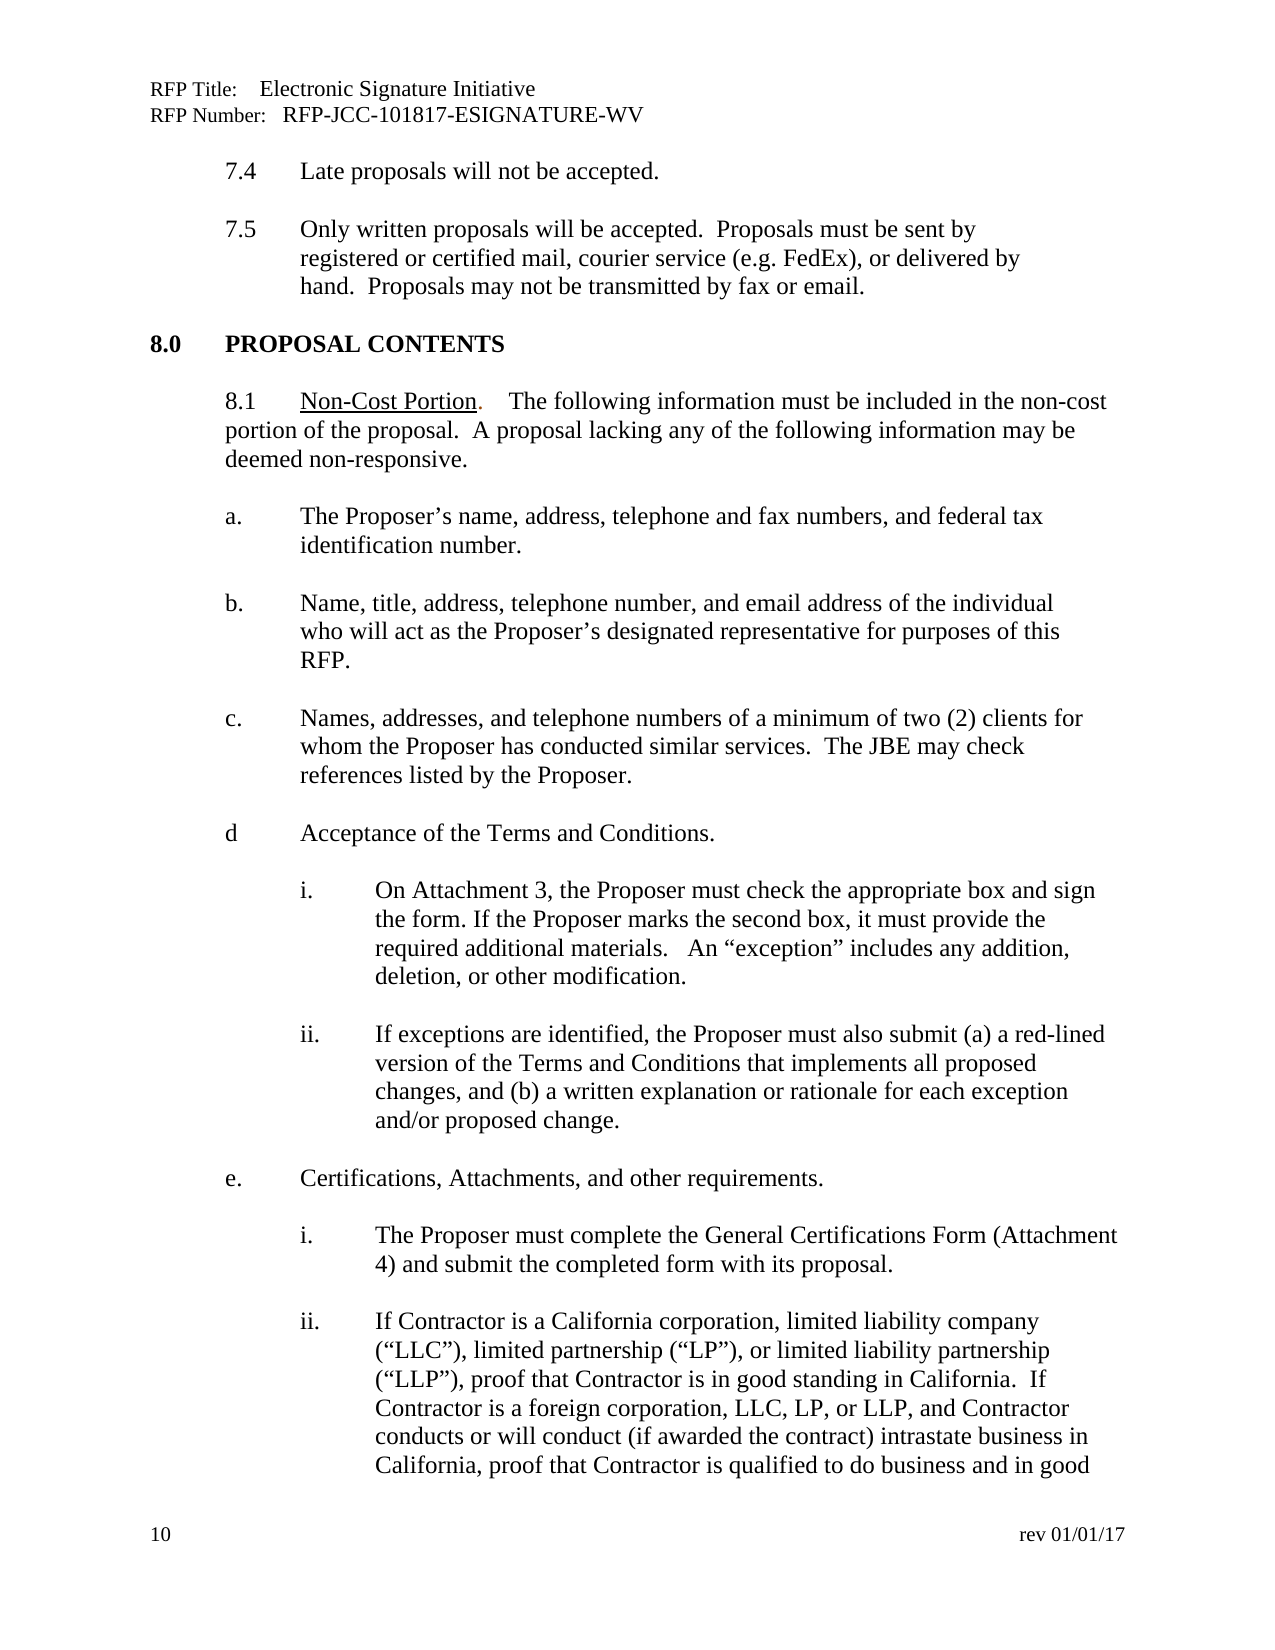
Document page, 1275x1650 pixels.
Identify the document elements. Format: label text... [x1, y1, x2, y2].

list ii. If exceptions are identified, the Proposer must also submit (a) a red-lined version of the Terms and Conditions that implements all proposed changes, and (b) a written explanation or rationale for each exception and/or proposed change. [300, 1019, 1125, 1134]
text 8.1 Non-Cost Portion. The following information must be included in the non-cost portion of the proposal. A proposal lacking any of the following information may be deemed non-responsive. [225, 386, 1125, 473]
text b. Name, title, address, telephone number, and email address of the individual who will act as the Proposer’s designated representative for purposes of this RFP. [225, 588, 1076, 674]
list d Acceptance of the Terms and Conditions. [225, 818, 1125, 846]
text i. The Proposer must complete the General Certifications Form (Attachment 4) and submit the completed form with its proposal. [300, 1220, 1125, 1278]
text a. The Proposer’s name, address, telephone and fax numbers, and federal tax identification number. [225, 501, 1125, 559]
text 8.0 PROPOSAL CONTENTS [150, 329, 1125, 358]
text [300, 1306, 1125, 1479]
list e. Certifications, Attachments, and other requirements. [225, 1163, 1125, 1191]
text c. Names, addresses, and telephone numbers of a minimum of two (2) clients for whom the Proposer has conducted similar services. The JBE may check references listed by the Proposer. [225, 703, 1125, 789]
list i. On Attachment 3, the Proposer must check the appropriate box and sign the form. If the Proposer marks the second box, it must provide the required additional materials. An “exception” includes any addition, deletion, or other modification. [300, 875, 1125, 990]
text 7.5 Only written proposals will be accepted. Proposals must be sent by registered or certified mail, courier service (e.g. FedEx), or delivered by hand. Proposals may not be transmitted by fax or email. [225, 214, 1077, 300]
text 7.4 Late proposals will not be accepted. [225, 156, 1077, 185]
